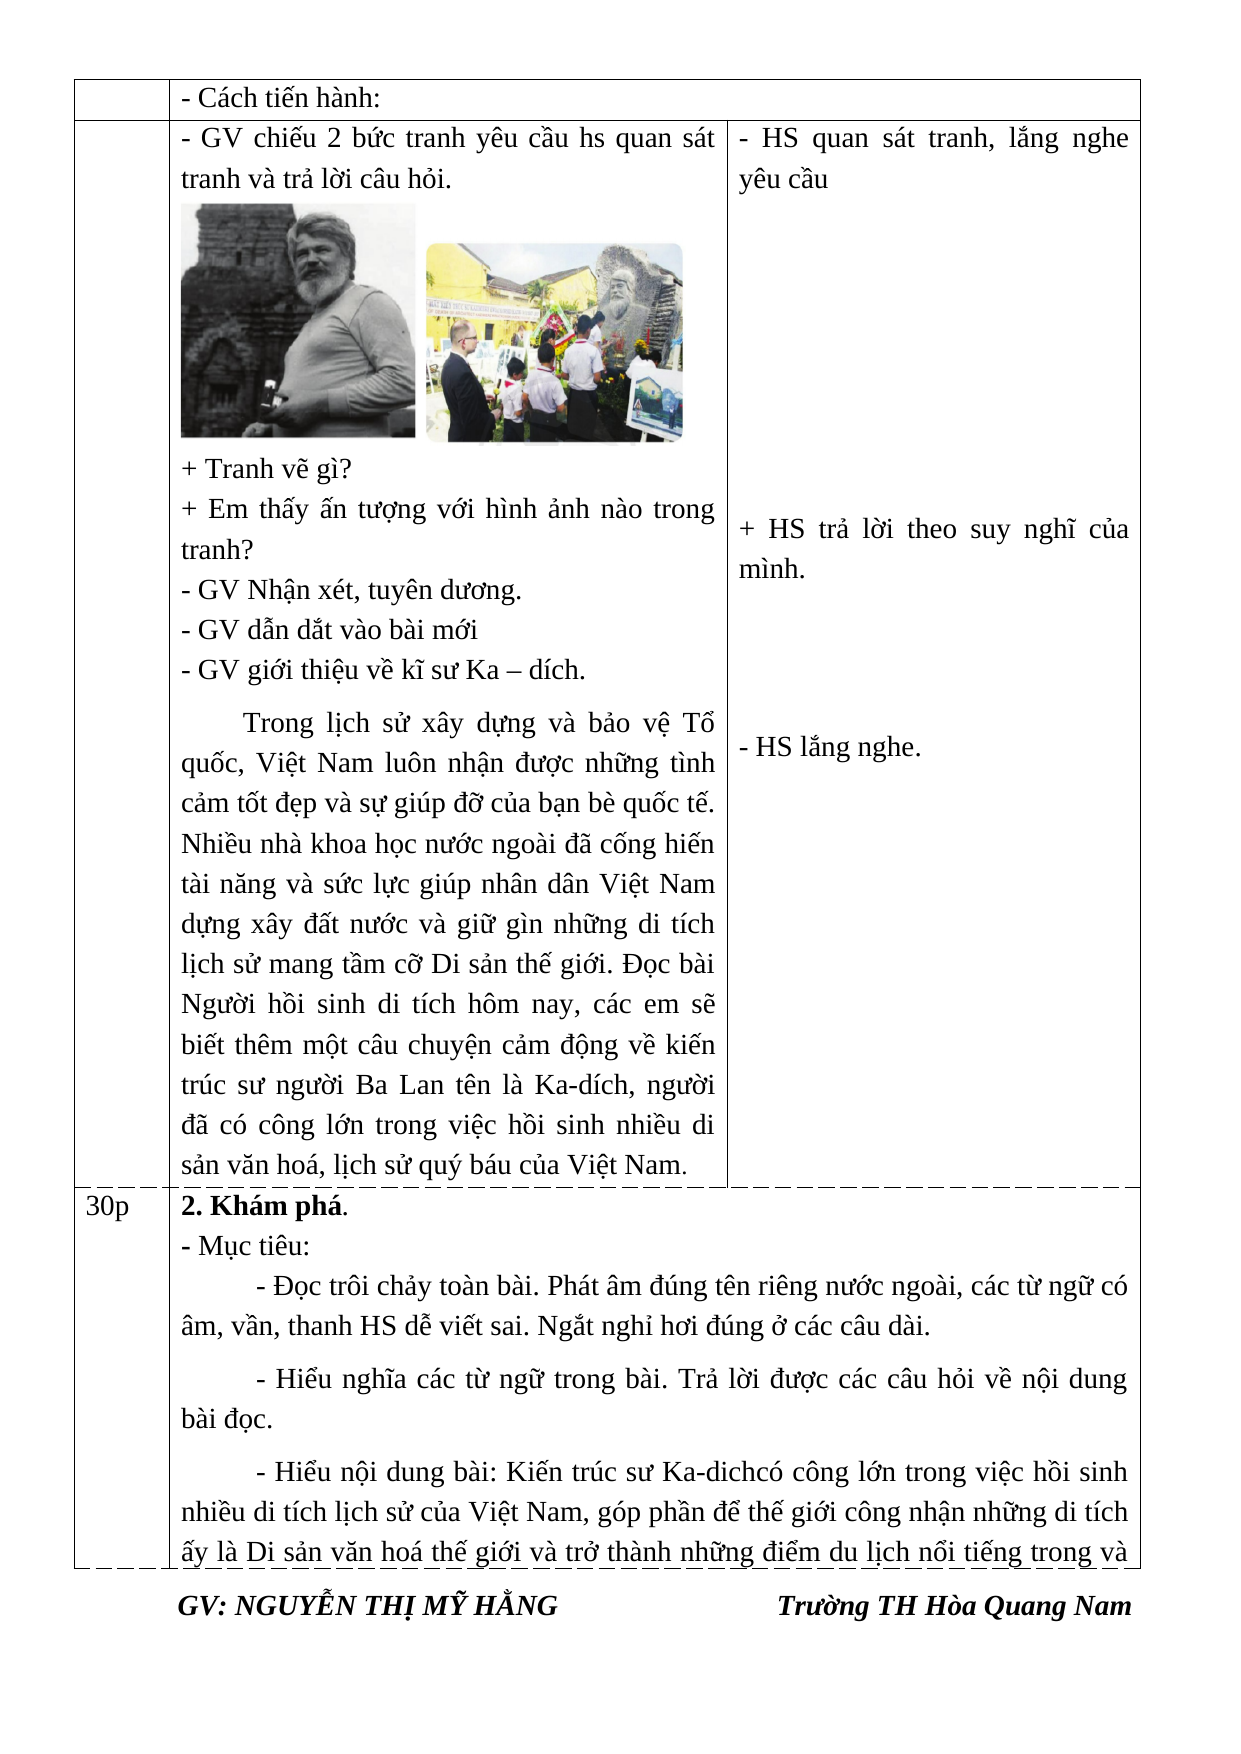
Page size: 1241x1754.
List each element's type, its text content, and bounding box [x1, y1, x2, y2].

table_cell - HS quan sát tranh, lắng nghe yêu cầu + HS trả lời theo suy nghĩ của mình. - HS lắng nghe. [728, 121, 1140, 1187]
picture [180, 201, 689, 446]
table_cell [170, 80, 1140, 119]
table_cell 30p [75, 1187, 169, 1568]
table_cell - GV chiếu 2 bức tranh yêu cầu hs quan sát tranh và trả lời câu hỏi. + Tranh vẽ gì? + Em thấy ấn tượng với hình ảnh nào trong tranh? - GV Nhận xét, tuyên dương. - GV dẫn dắt vào bài mới - GV giới thiệu về kĩ sư Ka – dích. Trong lịch sử xây dựng và bảo vệ Tổ quốc, Việt Nam luôn nhận được những tình cảm tốt đẹp và sự giúp đỡ của bạn bè quốc tế. Nhiều nhà khoa học nước ngoài đã cống hiến tài năng và sức lực giúp nhân dân Việt Nam dựng xây đất nước và giữ gìn những di tích lịch sử mang tầm cỡ Di sản thế giới. Đọc bài Người hồi sinh di tích hôm nay, các em sẽ biết thêm một câu chuyện cảm động về kiến trúc sư người Ba Lan tên là Ka-dích, người đã có công lớn trong việc hồi sinh nhiều di sản văn hoá, lịch sử quý báu của Việt Nam. [170, 121, 727, 1187]
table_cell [170, 1187, 1140, 1568]
table_cell [75, 121, 169, 1187]
table_cell 5P [75, 80, 169, 119]
